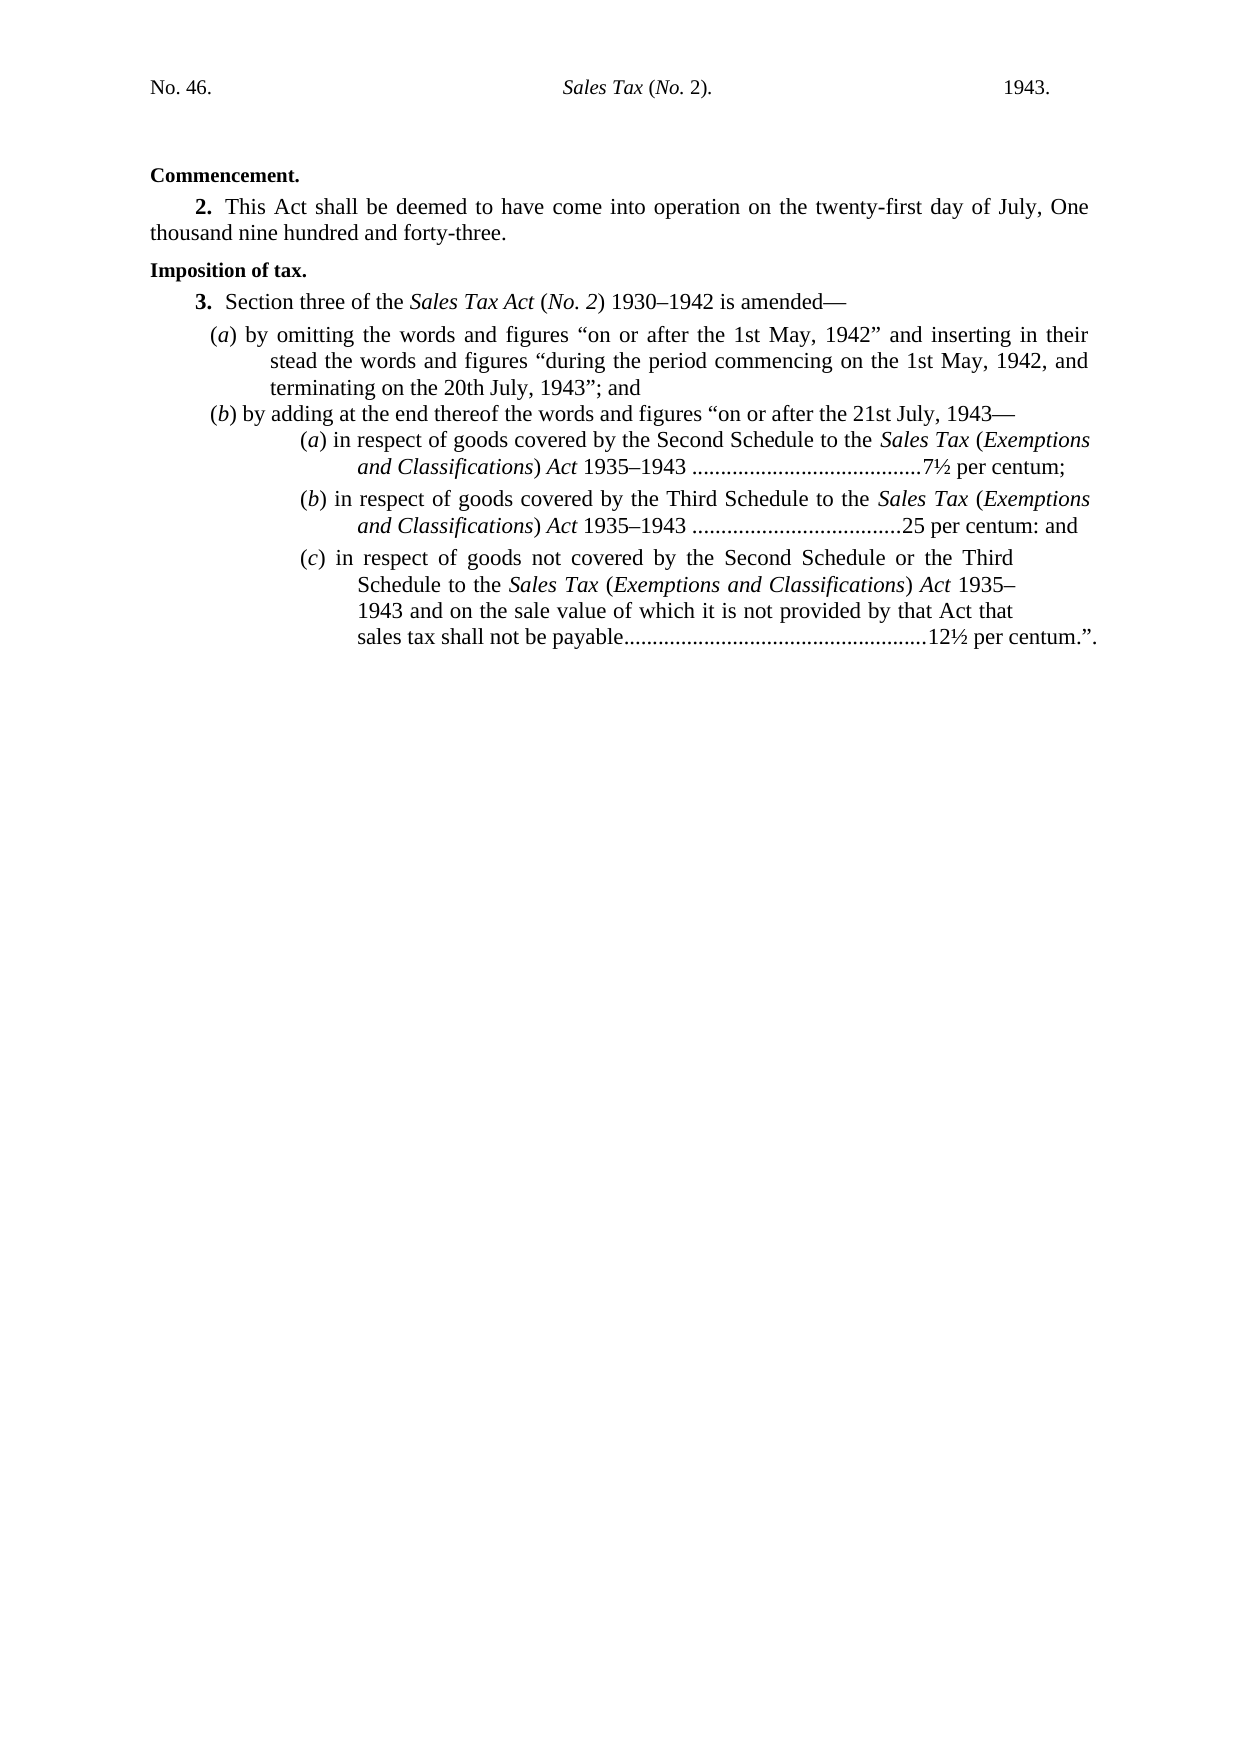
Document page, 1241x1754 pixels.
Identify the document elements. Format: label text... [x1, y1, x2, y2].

text (b) in respect of goods covered by the Third Schedule to the Sales Tax (Exemptions and Classifications) Act 1935–1943 25 per centum: and [300, 485, 1090, 538]
text (a) by omitting the words and figures “on or after the 1st May, 1942” and inserting in their stead the words and figures “during the period commencing on the 1st May, 1942, and terminating on the 20th July, 1943”; and [210, 321, 1090, 400]
text (a) in respect of goods covered by the Second Schedule to the Sales Tax (Exemptions and Classifications) Act 1935–1943 7½ per centum; [300, 426, 1090, 479]
text Imposition of tax. [150, 258, 1090, 282]
text 3. Section three of the Sales Tax Act (No. 2) 1930–1942 is amended— [150, 288, 1090, 315]
text Commencement. [150, 162, 1090, 187]
text 2. This Act shall be deemed to have come into operation on the twenty-first day of July, One thousand nine hundred and forty-three. [150, 193, 1090, 246]
text (b) by adding at the end thereof the words and figures “on or after the 21st July, 1943— [210, 400, 1090, 426]
text (c) in respect of goods not covered by the Second Schedule or the Third Schedule to the Sales Tax (Exemptions and Classifications) Act 1935–1943 and on the sale value of which it is not provided by that Act that sales tax shall not be payable 12½ per centum.”. [300, 544, 1015, 650]
